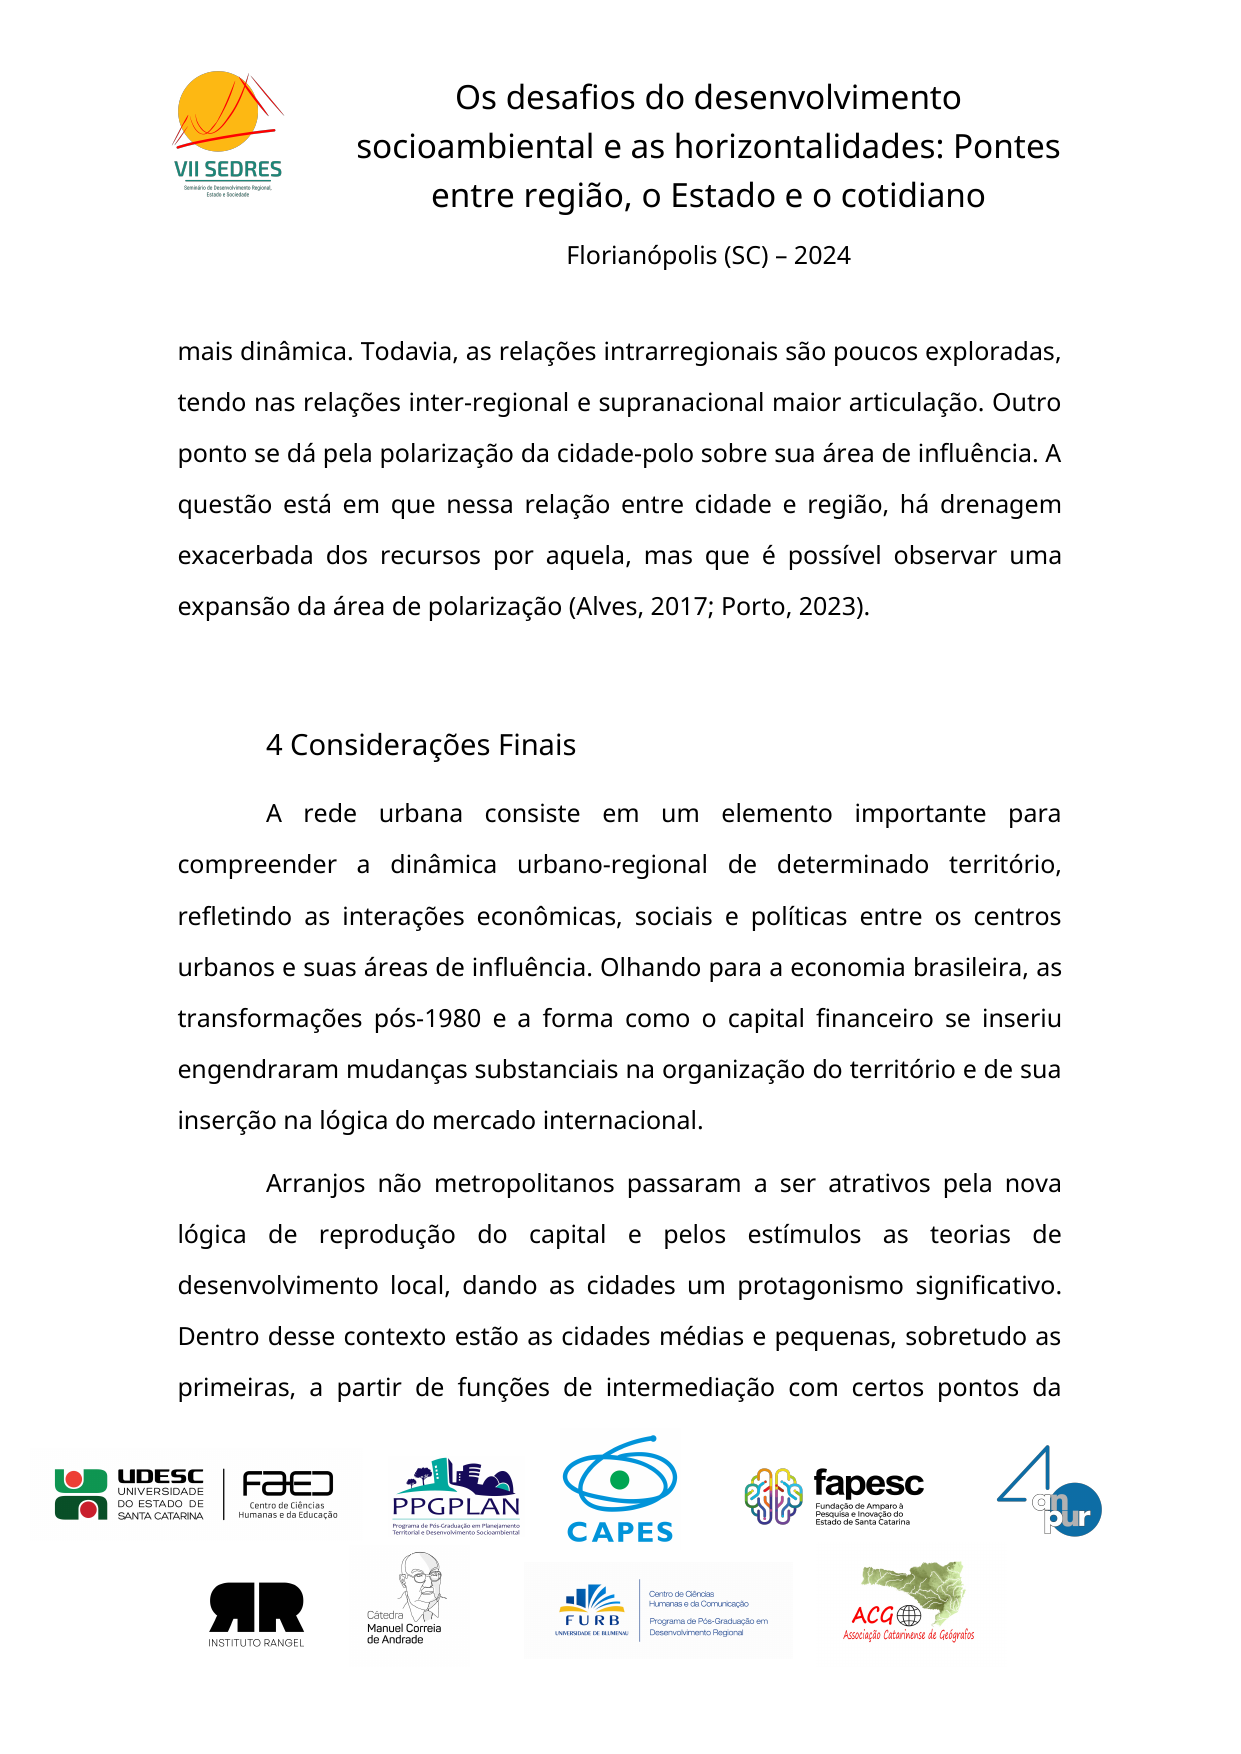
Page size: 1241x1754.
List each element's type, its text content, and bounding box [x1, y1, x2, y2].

text A rede urbana consiste em um elemento importante para compreender a dinâmica urbano-regional de determinado território, refletindo as interações econômicas, sociais e políticas entre os centros urbanos e suas áreas de influência. Olhando para a economia brasileira, as transformações pós-1980 e a forma como o capital financeiro se inseriu engendraram mudanças substanciais na organização do território e de sua inserção na lógica do mercado internacional. [177, 796, 1063, 1136]
picture [348, 1545, 471, 1667]
picture [559, 1428, 681, 1550]
picture [387, 1456, 525, 1537]
picture [29, 1448, 363, 1541]
picture [524, 1562, 793, 1659]
picture [816, 1430, 1114, 1667]
text 4 Considerações Finais [177, 724, 1063, 764]
picture [730, 1456, 939, 1538]
picture [154, 61, 302, 209]
picture [184, 1555, 328, 1678]
